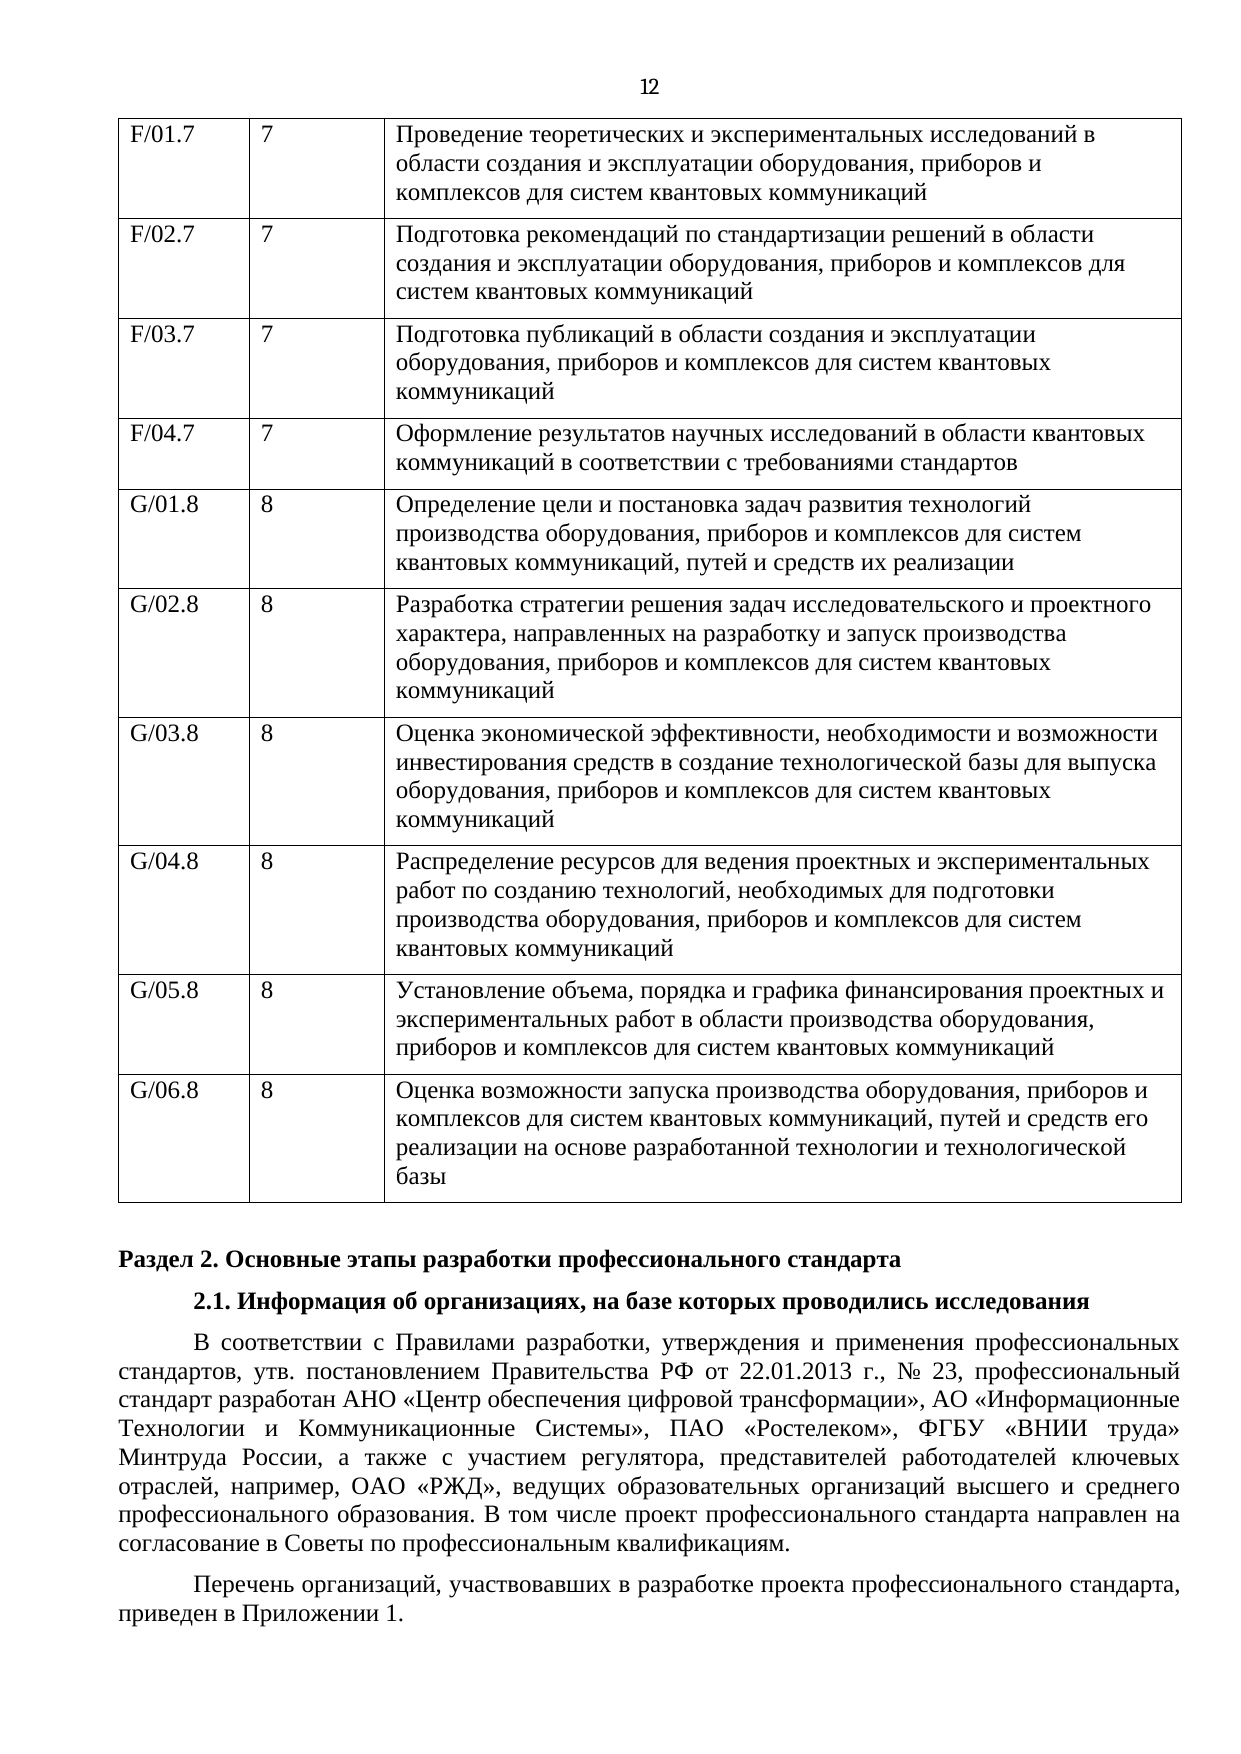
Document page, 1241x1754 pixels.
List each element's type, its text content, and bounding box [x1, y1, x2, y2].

table_cell F/04.7 [119, 419, 249, 488]
table_cell 8 [250, 846, 384, 974]
table_header Проведение теоретических и экспериментальных исследований в области создания и эксплуатации оборудования, приборов и комплексов для систем квантовых коммуникаций [385, 119, 1181, 218]
table_cell G/04.8 [119, 846, 249, 974]
text Перечень организаций, участвовавших в разработке проекта профессионального стандарта, приведен в Приложении 1. [118, 1569, 1181, 1627]
table_cell Оценка возможности запуска производства оборудования, приборов и комплексов для систем квантовых коммуникаций, путей и средств его реализации на основе разработанной технологии и технологической базы [385, 1075, 1181, 1202]
table_cell F/02.7 [119, 219, 249, 318]
table_header F/01.7 [119, 119, 249, 218]
table_cell Подготовка рекомендаций по стандартизации решений в области создания и эксплуатации оборудования, приборов и комплексов для систем квантовых коммуникаций [385, 219, 1181, 318]
table_cell Оценка экономической эффективности, необходимости и возможности инвестирования средств в создание технологической базы для выпуска оборудования, приборов и комплексов для систем квантовых коммуникаций [385, 718, 1181, 845]
table_cell G/03.8 [119, 718, 249, 845]
text В соответствии с Правилами разработки, утверждения и применения профессиональных стандартов, утв. постановлением Правительства РФ от 22.01.2013 г., № 23, профессиональный стандарт разработан АНО «Центр обеспечения цифровой трансформации», АО «Информационные Технологии и Коммуникационные Системы», ПАО «Ростелеком», ФГБУ «ВНИИ труда» Минтруда России, а также с участием регулятора, представителей работодателей ключевых отраслей, например, ОАО «РЖД», ведущих образовательных организаций высшего и среднего профессионального образования. В том числе проект профессионального стандарта направлен на согласование в Советы по профессиональным квалификациям. [118, 1327, 1181, 1557]
subtitle 2.1. Информация об организациях, на базе которых проводились исследования [118, 1286, 1181, 1314]
table_cell Определение цели и постановка задач развития технологий производства оборудования, приборов и комплексов для систем квантовых коммуникаций, путей и средств их реализации [385, 490, 1181, 588]
table_cell 8 [250, 589, 384, 717]
table_cell 8 [250, 490, 384, 588]
table_cell 7 [250, 219, 384, 318]
table_cell 7 [250, 319, 384, 417]
table_cell 8 [250, 1075, 384, 1202]
table_cell 8 [250, 975, 384, 1074]
table_cell Подготовка публикаций в области создания и эксплуатации оборудования, приборов и комплексов для систем квантовых коммуникаций [385, 319, 1181, 417]
table_cell F/03.7 [119, 319, 249, 417]
table_cell G/02.8 [119, 589, 249, 717]
table_header 7 [250, 119, 384, 218]
table_cell G/01.8 [119, 490, 249, 588]
table_cell Разработка стратегии решения задач исследовательского и проектного характера, направленных на разработку и запуск производства оборудования, приборов и комплексов для систем квантовых коммуникаций [385, 589, 1181, 717]
table_cell 7 [250, 419, 384, 488]
table_cell G/05.8 [119, 975, 249, 1074]
table_cell Установление объема, порядка и графика финансирования проектных и экспериментальных работ в области производства оборудования, приборов и комплексов для систем квантовых коммуникаций [385, 975, 1181, 1074]
table_cell 8 [250, 718, 384, 845]
table_cell Оформление результатов научных исследований в области квантовых коммуникаций в соответствии с требованиями стандартов [385, 419, 1181, 488]
subtitle Раздел 2. Основные этапы разработки профессионального стандарта [118, 1244, 1181, 1273]
table_cell Распределение ресурсов для ведения проектных и экспериментальных работ по созданию технологий, необходимых для подготовки производства оборудования, приборов и комплексов для систем квантовых коммуникаций [385, 846, 1181, 974]
table_cell G/06.8 [119, 1075, 249, 1202]
